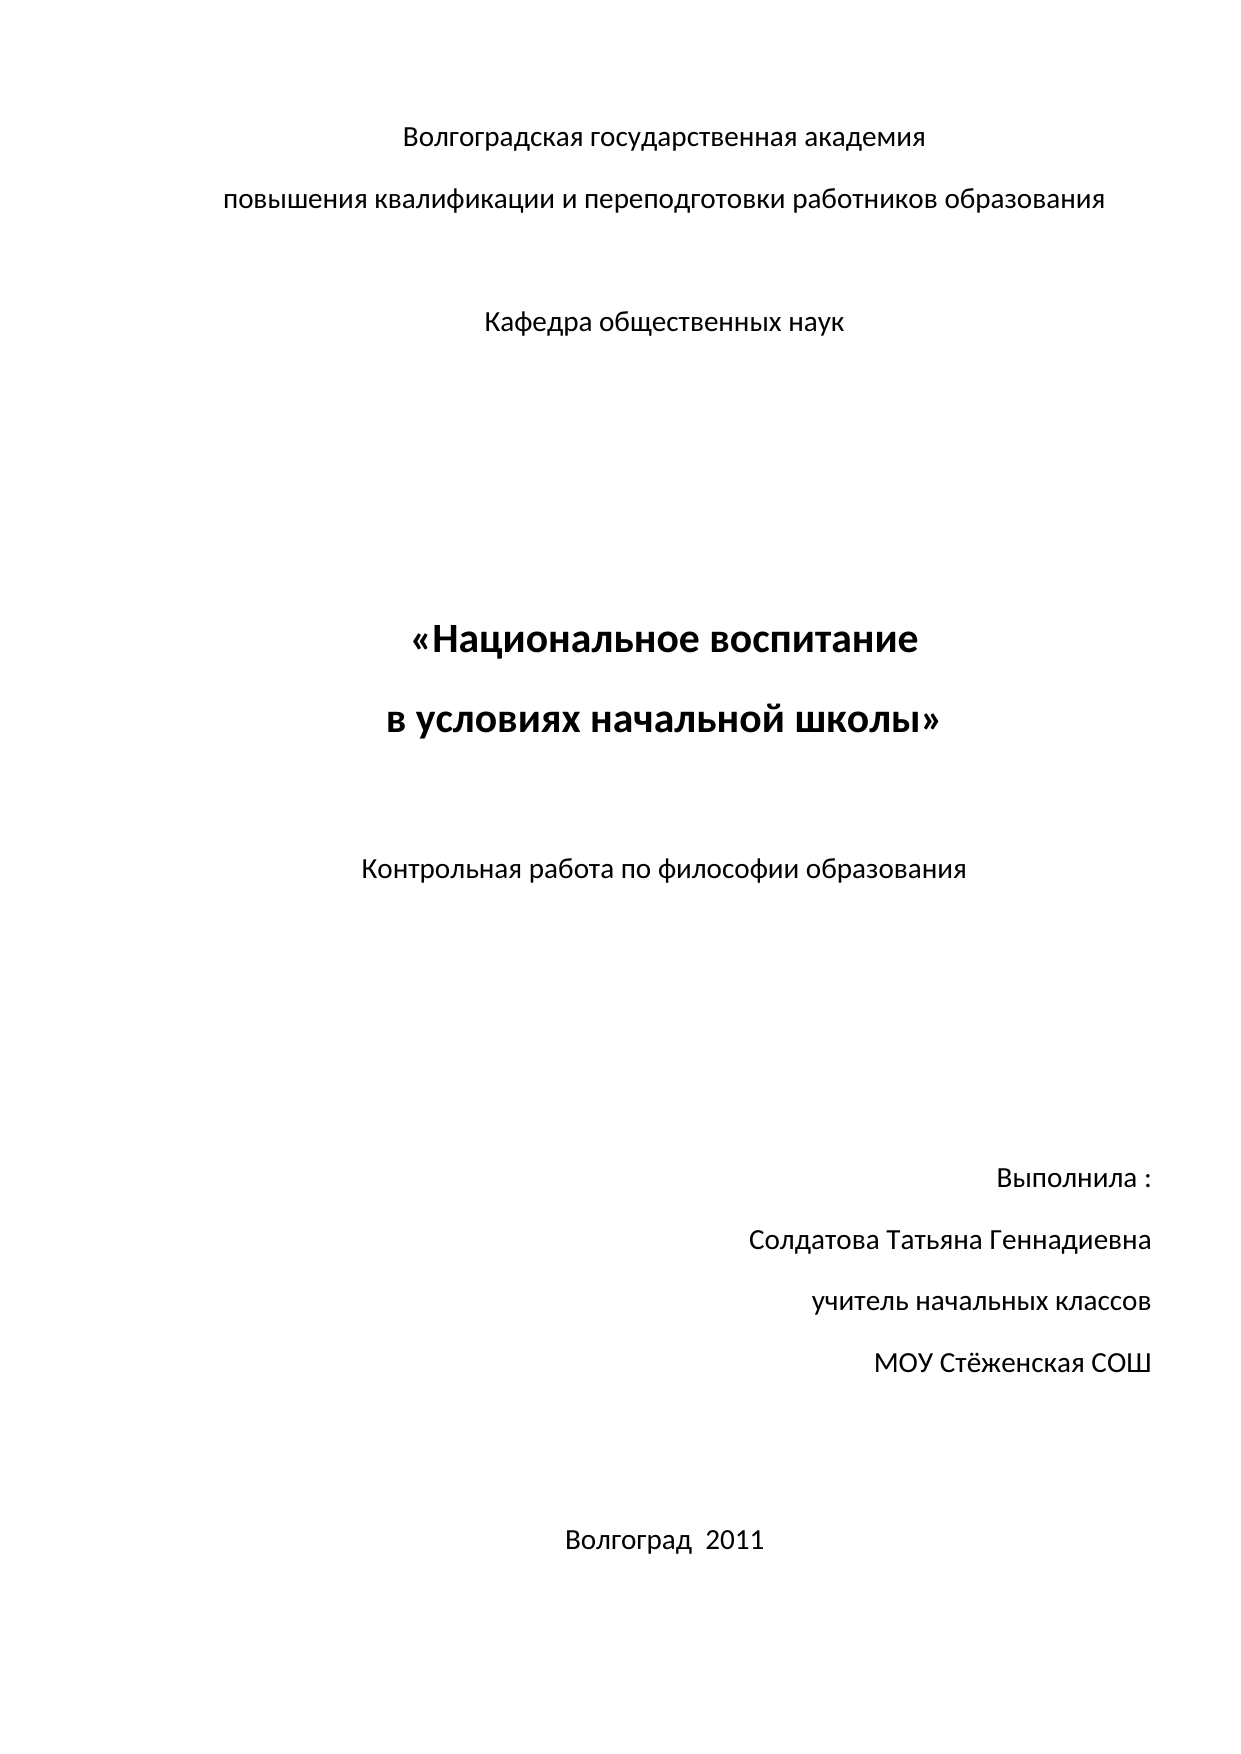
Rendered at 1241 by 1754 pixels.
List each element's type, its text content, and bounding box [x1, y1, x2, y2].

text Солдатова Татьяна Геннадиевна [177, 1221, 1152, 1256]
text Кафедра общественных наук [177, 303, 1152, 339]
text «Национальное воспитание [177, 612, 1152, 663]
text МОУ Стёженская СОШ [177, 1344, 1152, 1380]
text в условиях начальной школы» [177, 692, 1152, 742]
text Выполнила : [177, 1159, 1152, 1194]
text Волгоград 2011 [177, 1521, 1152, 1556]
text Волгоградская государственная академия [177, 118, 1152, 154]
text учитель начальных классов [177, 1282, 1152, 1318]
text Контрольная работа по философии образования [177, 850, 1152, 886]
text повышения квалификации и переподготовки работников образования [177, 180, 1152, 216]
